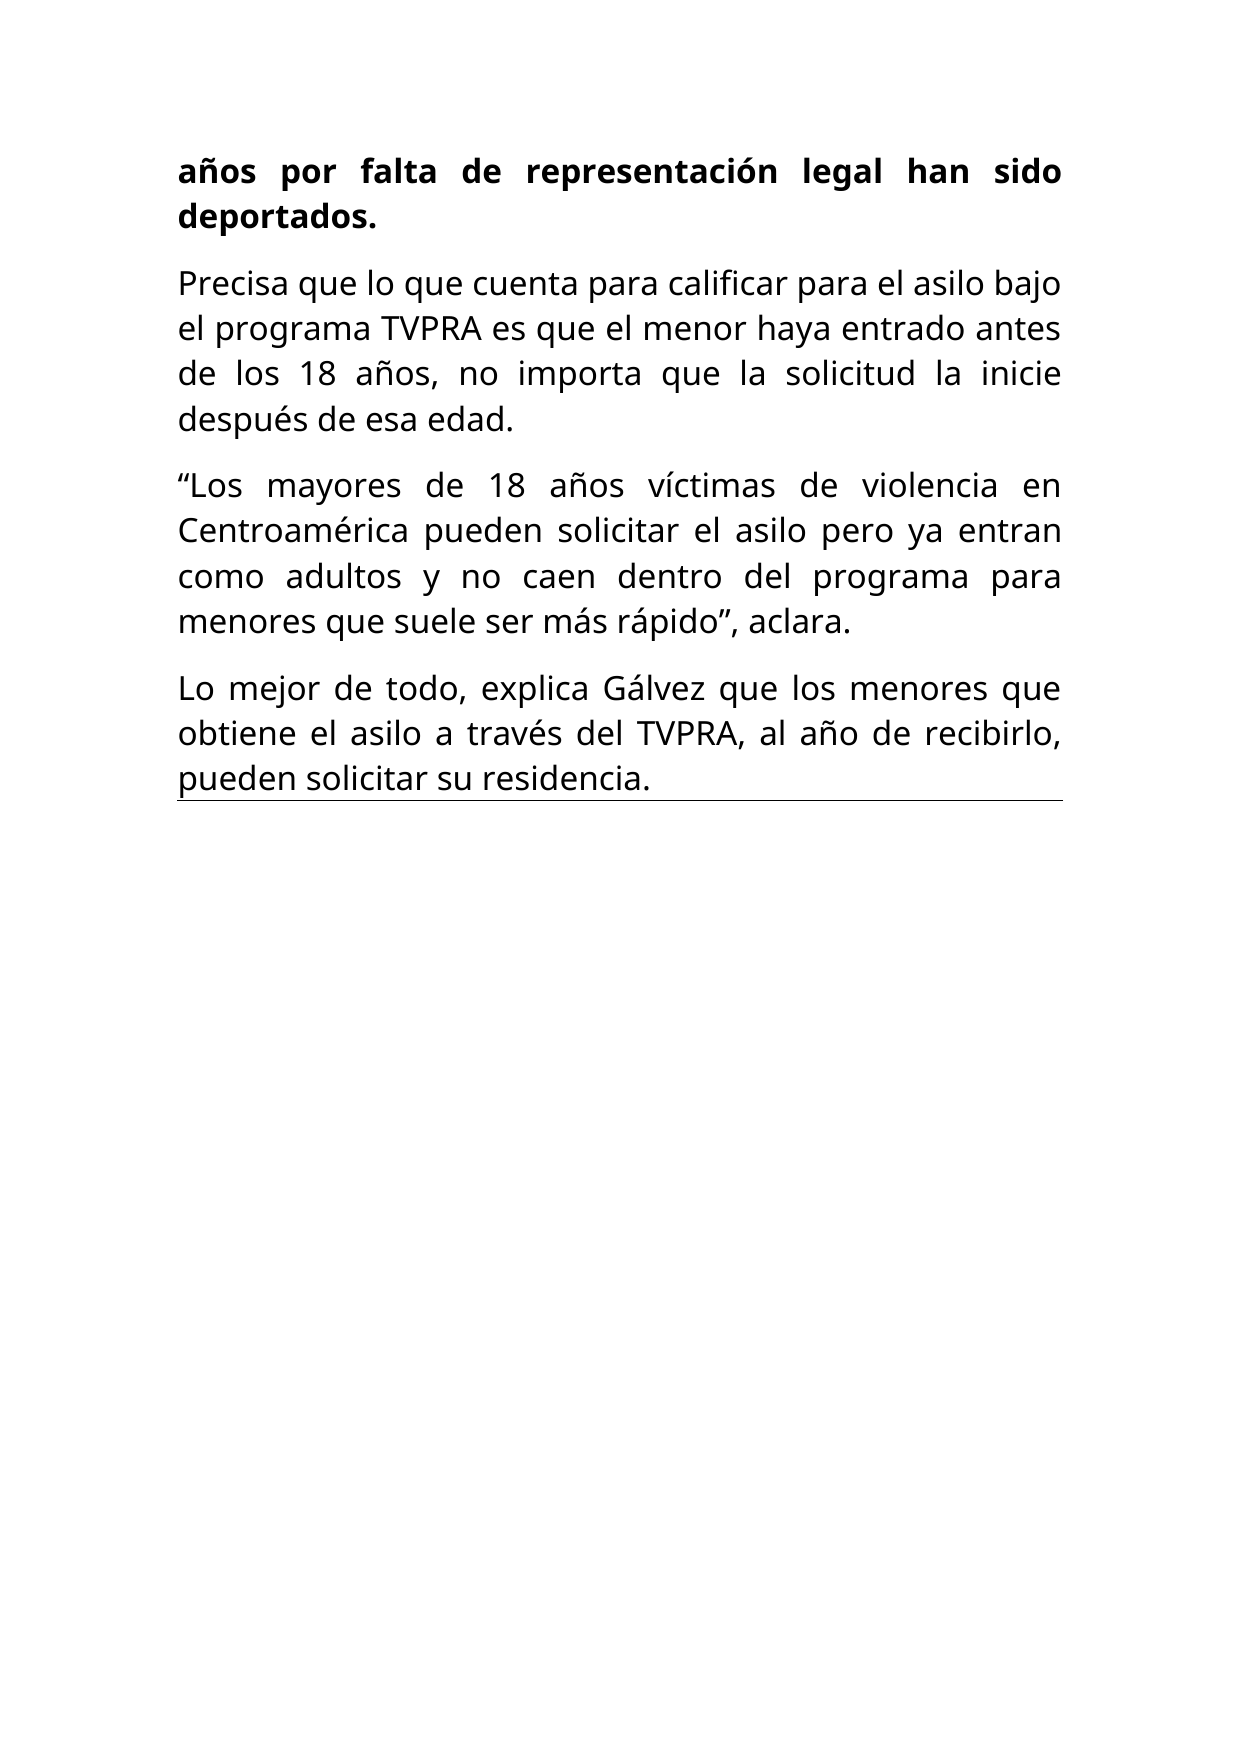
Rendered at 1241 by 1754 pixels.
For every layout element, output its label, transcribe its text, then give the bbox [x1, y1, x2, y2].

text Lo mejor de todo, explica Gálvez que los menores que obtiene el asilo a través del TVPRA, al año de recibirlo, pueden solicitar su residencia. [177, 664, 1063, 800]
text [177, 148, 1063, 238]
text Precisa que lo que cuenta para calificar para el asilo bajo el programa TVPRA es que el menor haya entrado antes de los 18 años, no importa que la solicitud la inicie después de esa edad. [177, 259, 1063, 441]
text “Los mayores de 18 años víctimas de violencia en Centroamérica pueden solicitar el asilo pero ya entran como adultos y no caen dentro del programa para menores que suele ser más rápido”, aclara. [177, 462, 1063, 643]
